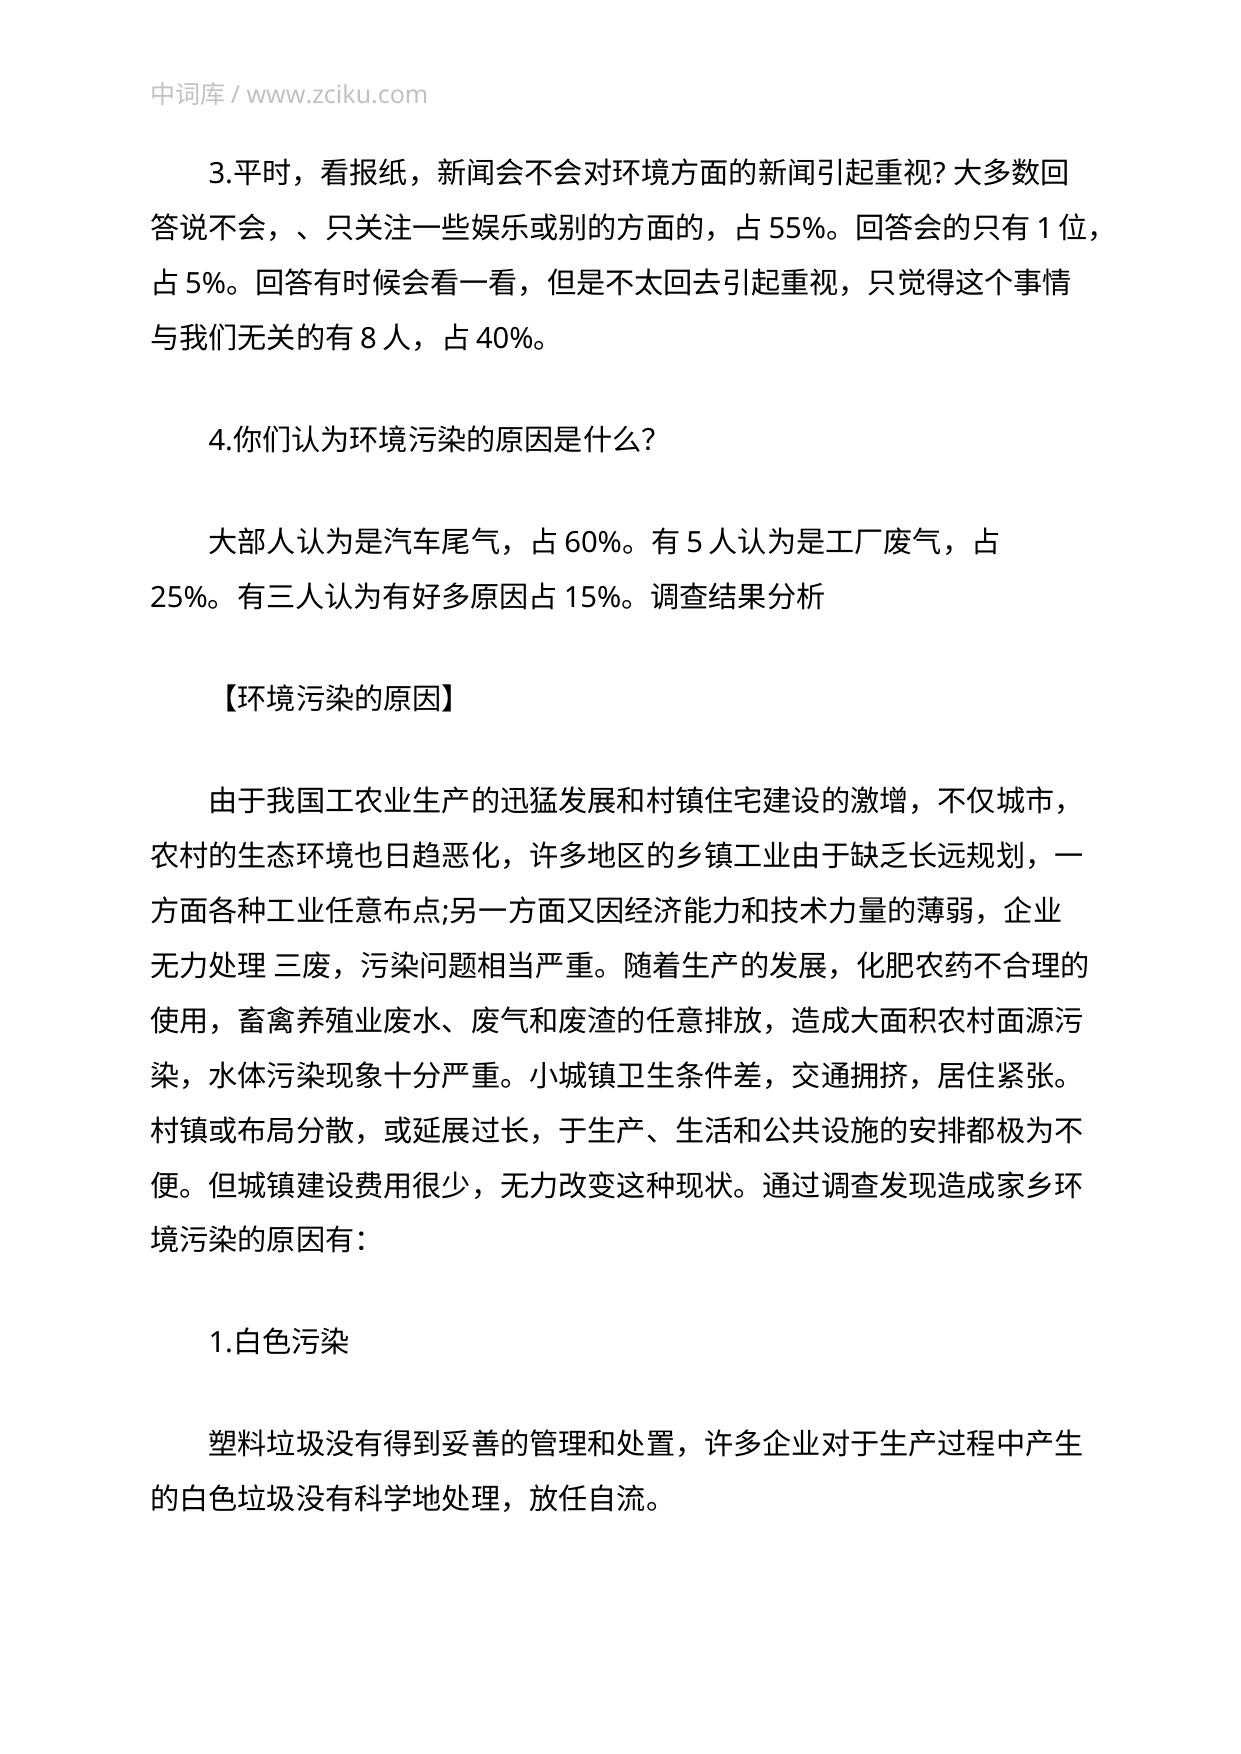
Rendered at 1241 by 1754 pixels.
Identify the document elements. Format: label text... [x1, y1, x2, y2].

text 大部人认为是汽车尾气，占60%。有5人认为是工厂废气，占25%。有三人认为有好多原因占15%。调查结果分析 [150, 519, 1090, 616]
text 由于我国工农业生产的迅猛发展和村镇住宅建设的激增，不仅城市，农村的生态环境也日趋恶化，许多地区的乡镇工业由于缺乏长远规划，一方面各种工业任意布点;另一方面又因经济能力和技术力量的薄弱，企业无力处理 三废，污染问题相当严重。随着生产的发展，化肥农药不合理的使用，畜禽养殖业废水、废气和废渣的任意排放，造成大面积农村面源污染，水体污染现象十分严重。小城镇卫生条件差，交通拥挤，居住紧张。村镇或布局分散，或延展过长，于生产、生活和公共设施的安排都极为不便。但城镇建设费用很少，无力改变这种现状。通过调查发现造成家乡环境污染的原因有： [150, 778, 1090, 1259]
text 塑料垃圾没有得到妥善的管理和处置，许多企业对于生产过程中产生的白色垃圾没有科学地处理，放任自流。 [150, 1421, 1090, 1518]
text 4.你们认为环境污染的原因是什么？ [150, 417, 1090, 459]
text 3.平时，看报纸，新闻会不会对环境方面的新闻引起重视? 大多数回答说不会，、只关注一些娱乐或别的方面的，占55%。回答会的只有1位，占5%。回答有时候会看一看，但是不太回去引起重视，只觉得这个事情与我们无关的有8人，占40%。 [150, 150, 1090, 357]
text 1.白色污染 [150, 1319, 1090, 1361]
text 【环境污染的原因】 [150, 676, 1090, 718]
